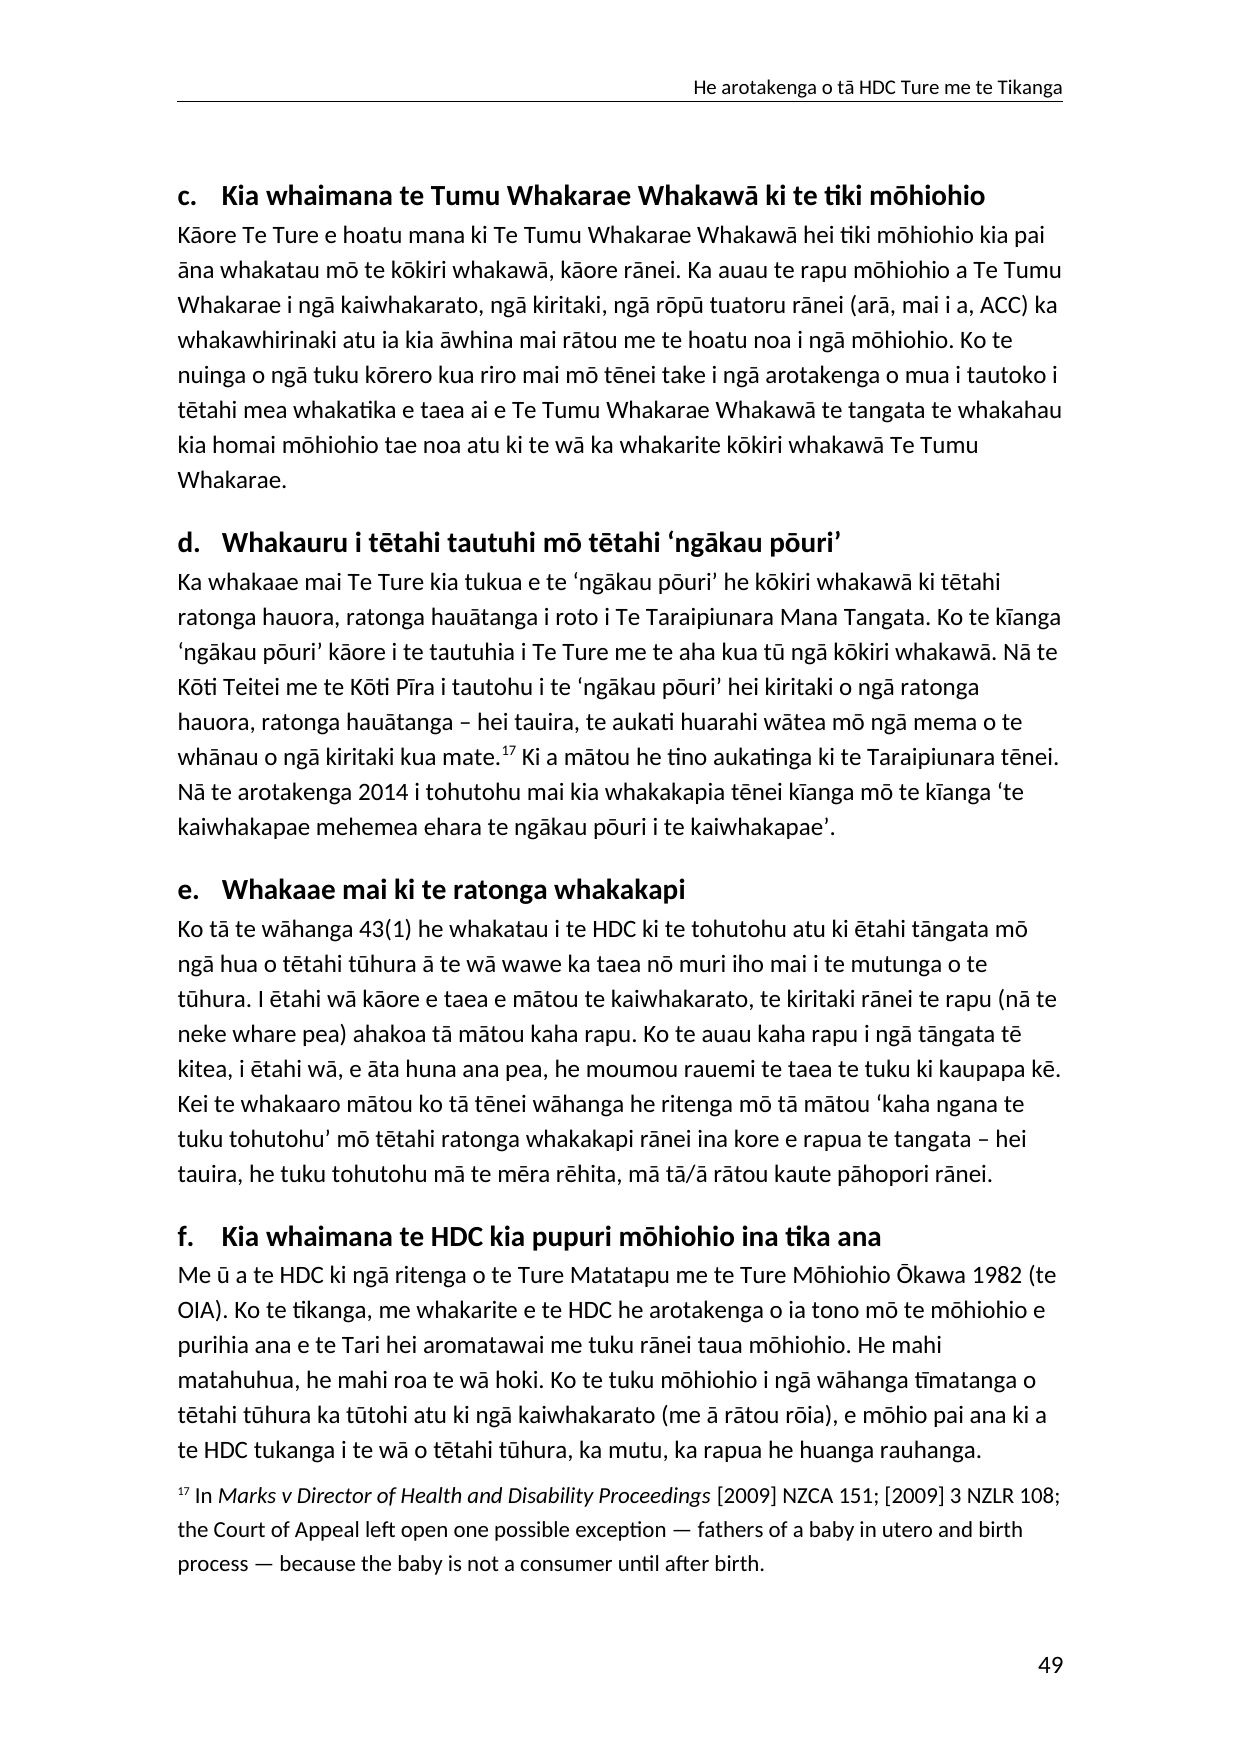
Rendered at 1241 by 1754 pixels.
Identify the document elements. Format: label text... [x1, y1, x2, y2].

text Ko tā te wāhanga 43(1) he whakatau i te HDC ki te tohutohu atu ki ētahi tāngata mō ngā hua o tētahi tūhura ā te wā wawe ka taea nō muri iho mai i te mutunga o te tūhura. I ētahi wā kāore e taea e mātou te kaiwhakarato, te kiritaki rānei te rapu (nā te neke whare pea) ahakoa tā mātou kaha rapu. Ko te auau kaha rapu i ngā tāngata tē kitea, i ētahi wā, e āta huna ana pea, he moumou rauemi te taea te tuku ki kaupapa kē. Kei te whakaaro mātou ko tā tēnei wāhanga he ritenga mō tā mātou ‘kaha ngana te tuku tohutohu’ mō tētahi ratonga whakakapi rānei ina kore e rapua te tangata – hei tauira, he tuku tohutohu mā te mēra rēhita, mā tā/ā rātou kaute pāhopori rānei. [177, 913, 1063, 1188]
subtitle Kia whaimana te HDC kia pupuri mōhiohio ina tika ana [177, 1218, 1063, 1253]
subtitle Whakaae mai ki te ratonga whakakapi [177, 871, 1063, 907]
text Me ū a te HDC ki ngā ritenga o te Ture Matatapu me te Ture Mōhiohio Ōkawa 1982 (te OIA). Ko te tikanga, me whakarite e te HDC he arotakenga o ia tono mō te mōhiohio e purihia ana e te Tari hei aromatawai me tuku rānei taua mōhiohio. He mahi matahuhua, he mahi roa te wā hoki. Ko te tuku mōhiohio i ngā wāhanga tīmatanga o tētahi tūhura ka tūtohi atu ki ngā kaiwhakarato (me ā rātou rōia), e mōhio pai ana ki a te HDC tukanga i te wā o tētahi tūhura, ka mutu, ka rapua he huanga rauhanga. [177, 1260, 1063, 1465]
subtitle Kia whaimana te Tumu Whakarae Whakawā ki te tiki mōhiohio [177, 177, 1063, 213]
text Ka whakaae mai Te Ture kia tukua e te ‘ngākau pōuri’ he kōkiri whakawā ki tētahi ratonga hauora, ratonga hauātanga i roto i Te Taraipiunara Mana Tangata. Ko te kīanga ‘ngākau pōuri’ kāore i te tautuhia i Te Ture me te aha kua tū ngā kōkiri whakawā. Nā te Kōti Teitei me te Kōti Pīra i tautohu i te ‘ngākau pōuri’ hei kiritaki o ngā ratonga hauora, ratonga hauātanga – hei tauira, te aukati huarahi wātea mō ngā mema o te whānau o ngā kiritaki kua mate. Ki a mātou he tino aukatinga ki te Taraipiunara tēnei. Nā te arotakenga 2014 i tohutohu mai kia whakakapia tēnei kīanga mō te kīanga ‘te kaiwhakapae mehemea ehara te ngākau pōuri i te kaiwhakapae’. [177, 566, 1063, 841]
text Kāore Te Ture e hoatu mana ki Te Tumu Whakarae Whakawā hei tiki mōhiohio kia pai āna whakatau mō te kōkiri whakawā, kāore rānei. Ka auau te rapu mōhiohio a Te Tumu Whakarae i ngā kaiwhakarato, ngā kiritaki, ngā rōpū tuatoru rānei (arā, mai i a, ACC) ka whakawhirinaki atu ia kia āwhina mai rātou me te hoatu noa i ngā mōhiohio. Ko te nuinga o ngā tuku kōrero kua riro mai mō tēnei take i ngā arotakenga o mua i tautoko i tētahi mea whakatika e taea ai e Te Tumu Whakarae Whakawā te tangata te whakahau kia homai mōhiohio tae noa atu ki te wā ka whakarite kōkiri whakawā Te Tumu Whakarae. [177, 219, 1063, 494]
subtitle Whakauru i tētahi tautuhi mō tētahi ‘ngākau pōuri’ [177, 524, 1063, 560]
